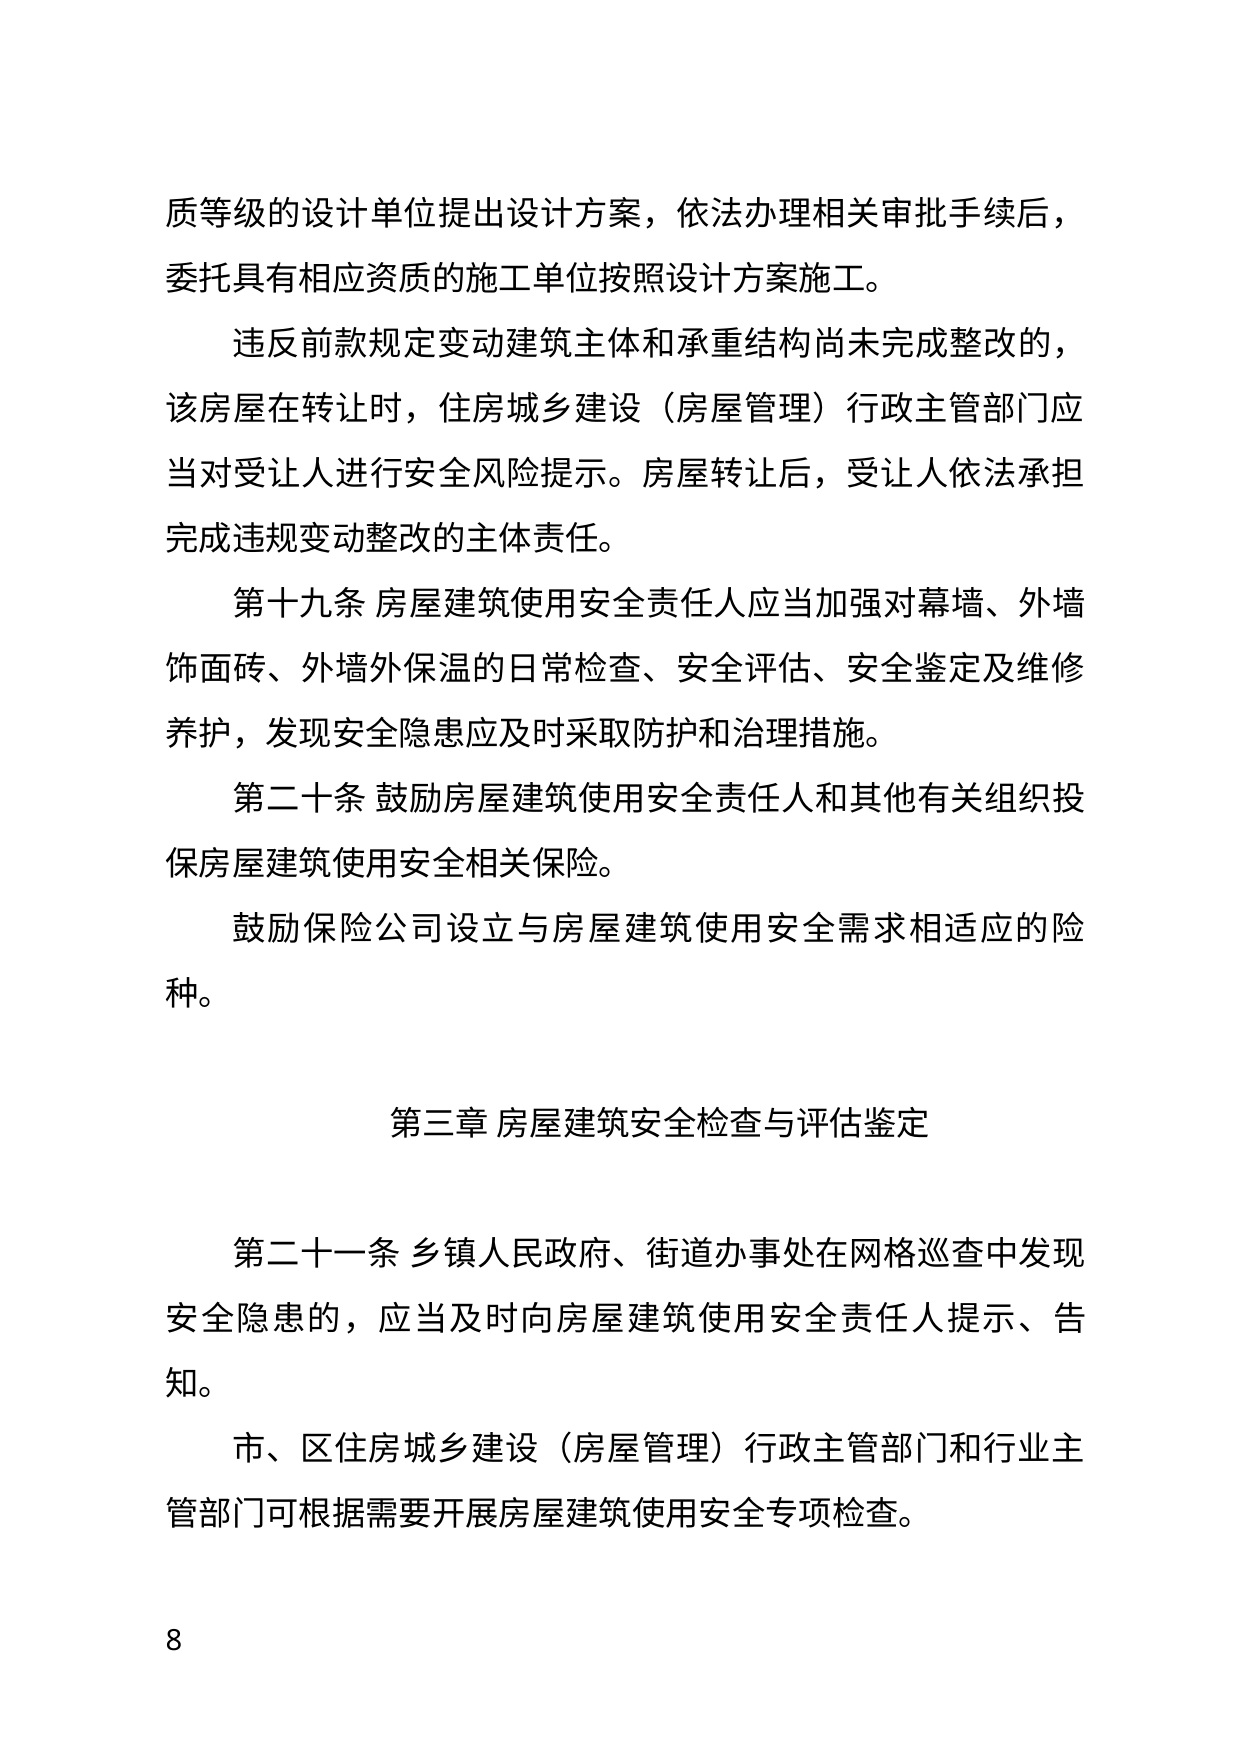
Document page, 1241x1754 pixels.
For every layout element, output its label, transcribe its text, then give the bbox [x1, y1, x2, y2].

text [165, 178, 1087, 308]
text 第二十一条 乡镇人民政府、街道办事处在网格巡查中发现安全隐患的，应当及时向房屋建筑使用安全责任人提示、告知。 [165, 1218, 1087, 1413]
text 鼓励保险公司设立与房屋建筑使用安全需求相适应的险种。 [165, 893, 1087, 1023]
text 第二十条 鼓励房屋建筑使用安全责任人和其他有关组织投保房屋建筑使用安全相关保险。 [165, 763, 1087, 893]
text 违反前款规定变动建筑主体和承重结构尚未完成整改的，该房屋在转让时，住房城乡建设（房屋管理）行政主管部门应当对受让人进行安全风险提示。房屋转让后，受让人依法承担完成违规变动整改的主体责任。 [165, 308, 1087, 568]
text 市、区住房城乡建设（房屋管理）行政主管部门和行业主管部门可根据需要开展房屋建筑使用安全专项检查。 [165, 1413, 1087, 1543]
text 第十九条 房屋建筑使用安全责任人应当加强对幕墙、外墙饰面砖、外墙外保温的日常检查、安全评估、安全鉴定及维修养护，发现安全隐患应及时采取防护和治理措施。 [165, 568, 1087, 763]
text 第三章 房屋建筑安全检查与评估鉴定 [165, 1088, 1087, 1153]
